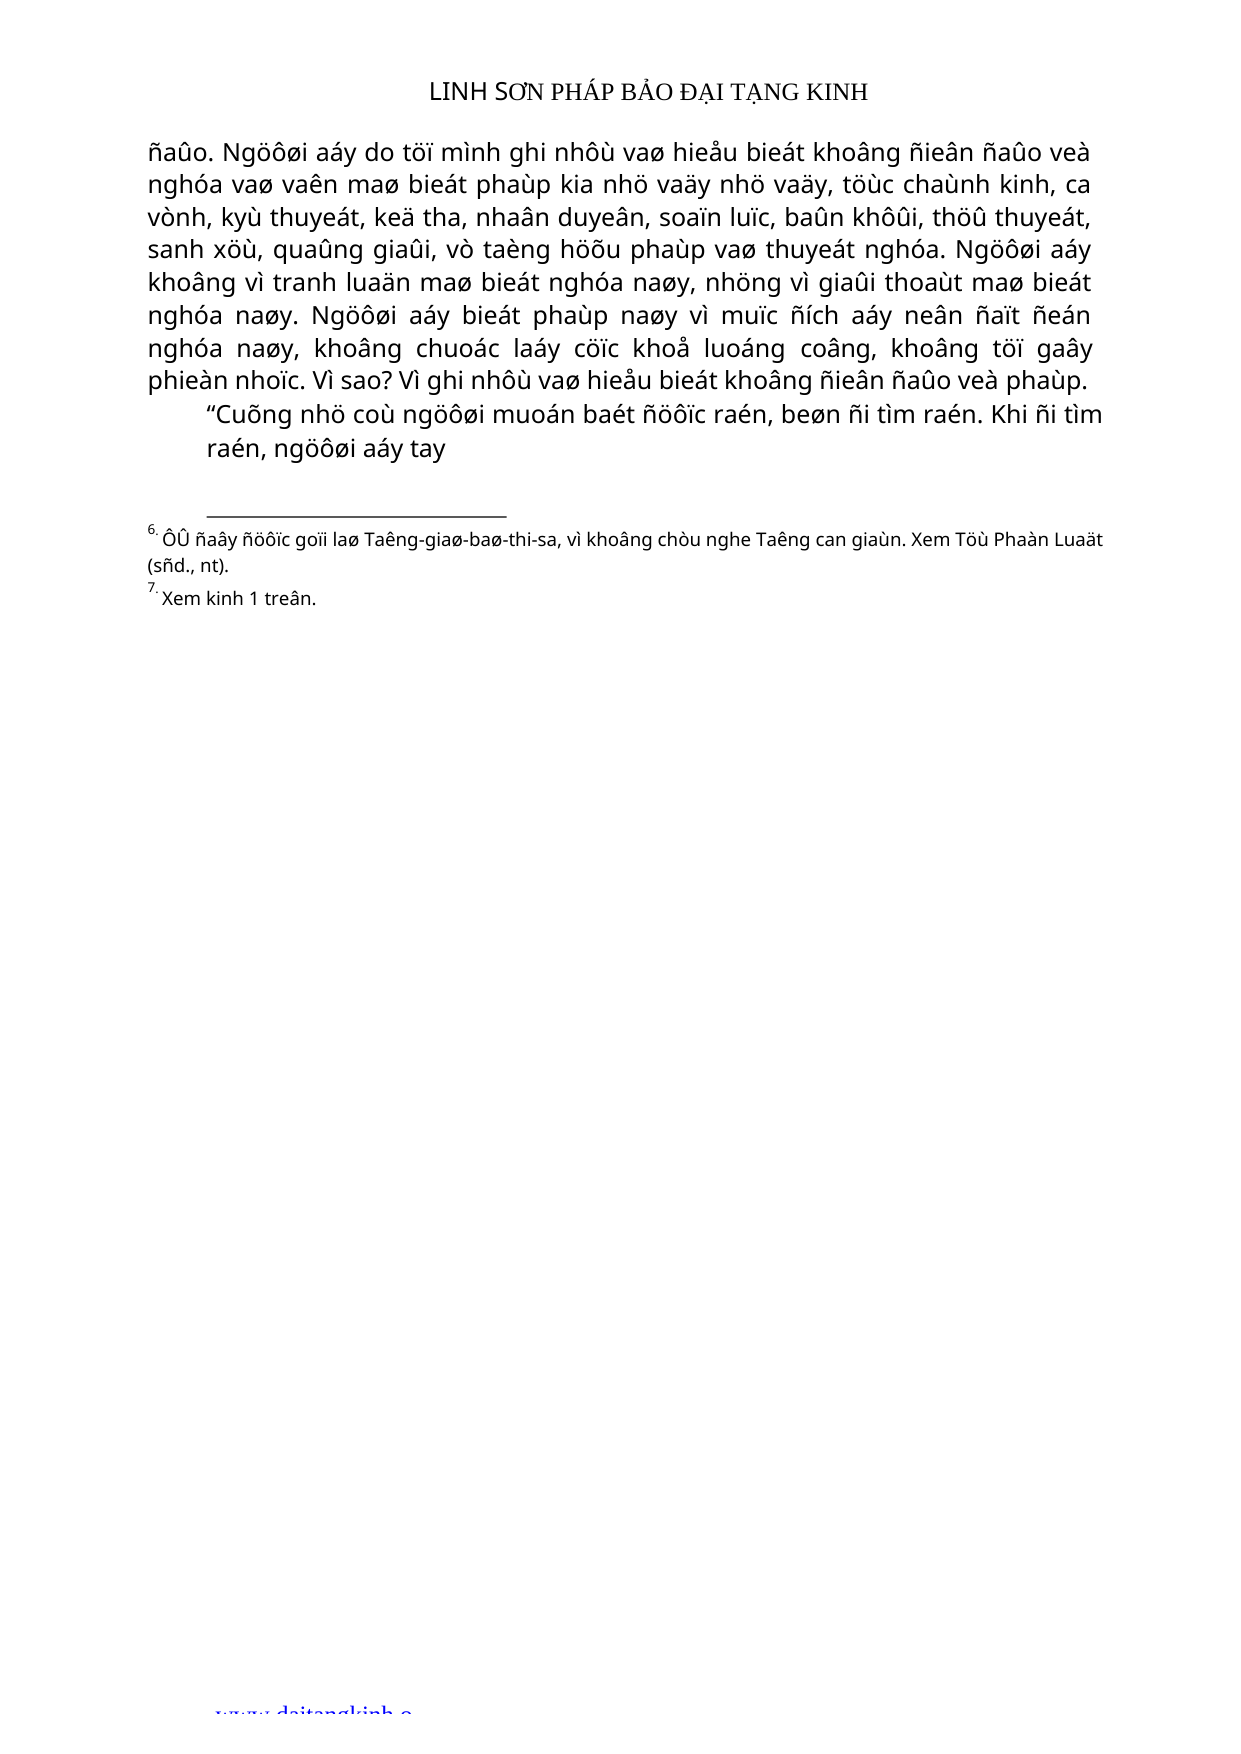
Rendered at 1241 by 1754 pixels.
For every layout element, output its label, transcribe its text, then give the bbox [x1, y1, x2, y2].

text 7. Xem kinh 1 treân. [147, 578, 1105, 610]
text ñaûo. Ngöôøi aáy do töï mình ghi nhôù vaø hieåu bieát khoâng ñieân ñaûo veà nghóa vaø vaên maø bieát phaùp kia nhö vaäy nhö vaäy, töùc chaùnh kinh, ca vònh, kyù thuyeát, keä tha, nhaân duyeân, soaïn luïc, baûn khôûi, thöû thuyeát, sanh xöù, quaûng giaûi, vò taèng höõu phaùp vaø thuyeát nghóa. Ngöôøi aáy khoâng vì tranh luaän maø bieát nghóa naøy, nhöng vì giaûi thoaùt maø bieát nghóa naøy. Ngöôøi aáy bieát phaùp naøy vì muïc ñích aáy neân ñaït ñeán nghóa naøy, khoâng chuoác laáy cöïc khoå luoáng coâng, khoâng töï gaây phieàn nhoïc. Vì sao? Vì ghi nhôù vaø hieåu bieát khoâng ñieân ñaûo veà phaùp. [147, 135, 1093, 397]
text 6. ÔÛ ñaây ñöôïc goïi laø Taêng-giaø-baø-thi-sa, vì khoâng chòu nghe Taêng can giaùn. Xem Töù Phaàn Luaät (sñd., nt). [147, 519, 1105, 578]
text “Cuõng nhö coù ngöôøi muoán baét ñöôïc raén, beøn ñi tìm raén. Khi ñi tìm raén, ngöôøi aáy tay [206, 397, 1105, 465]
